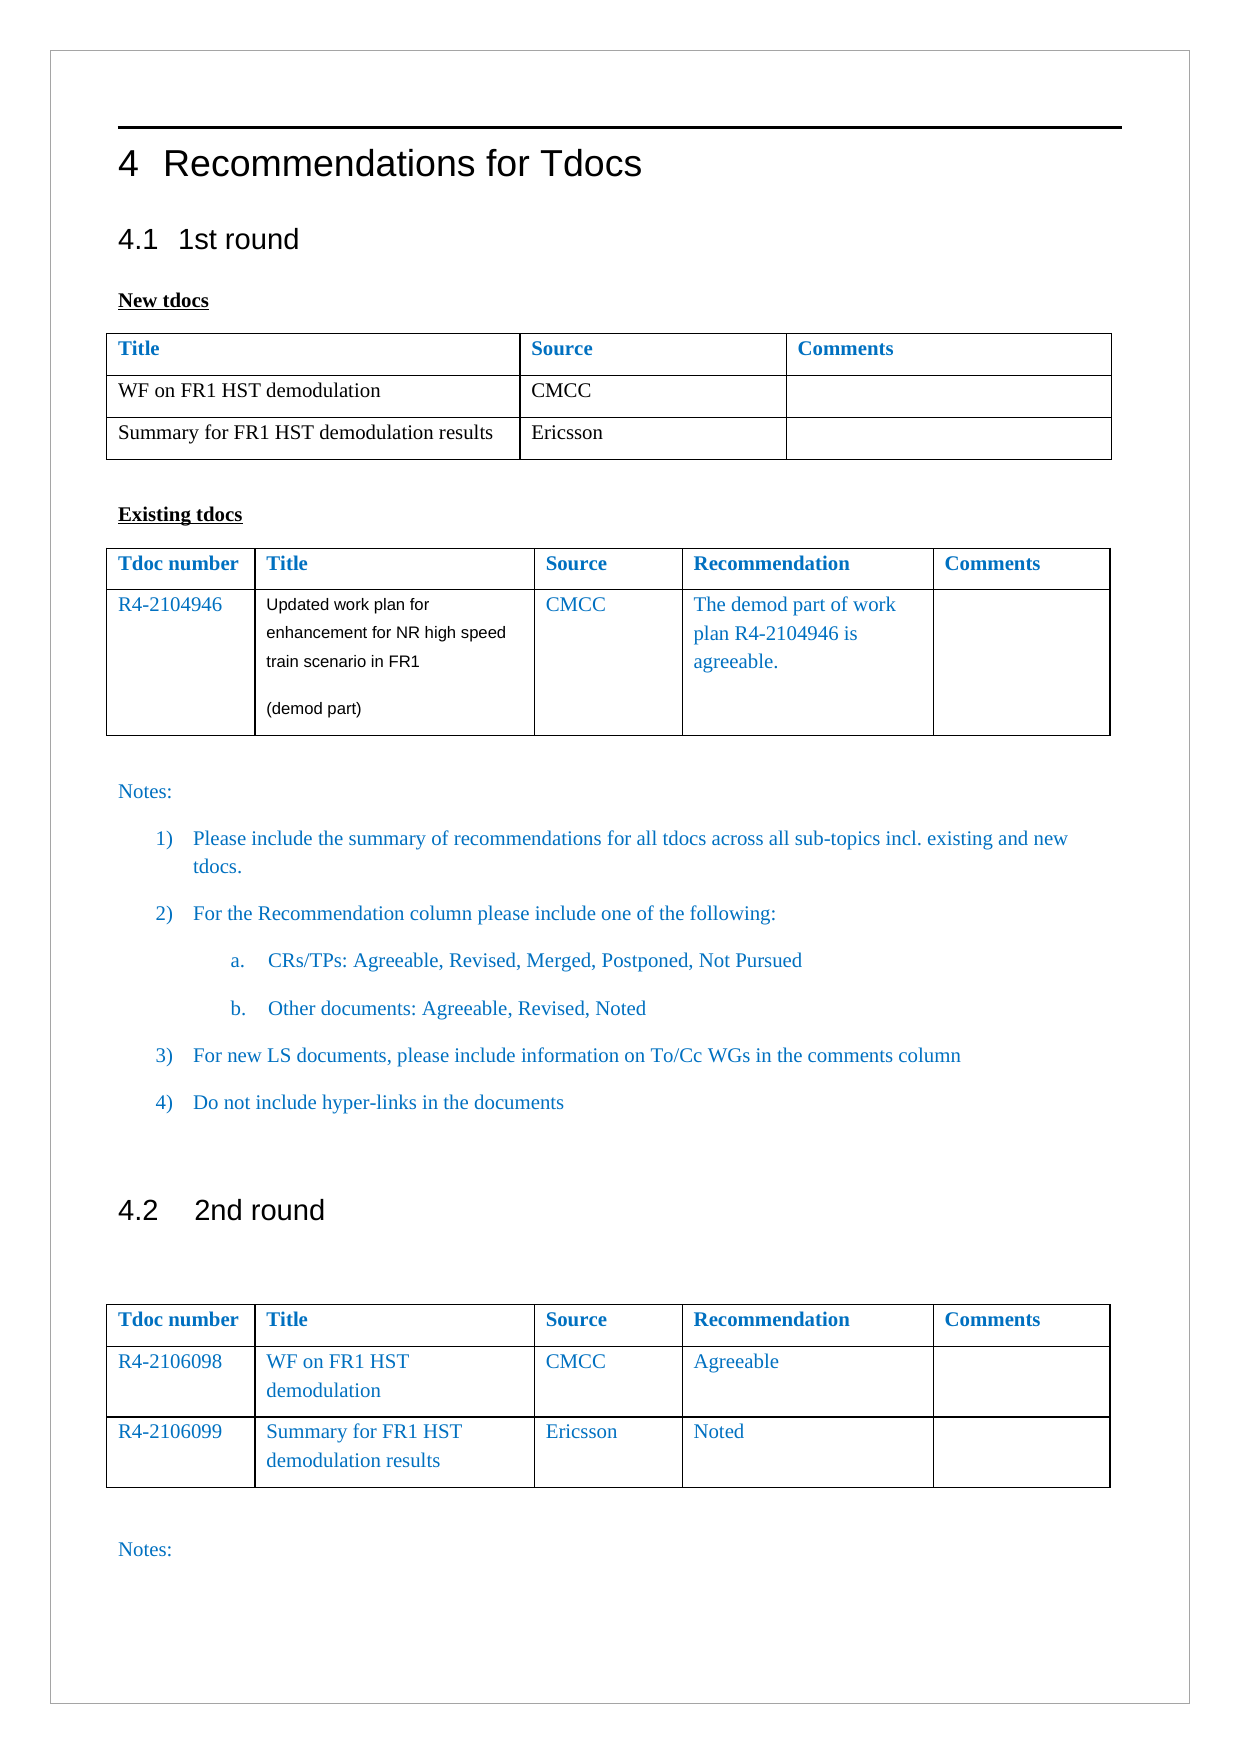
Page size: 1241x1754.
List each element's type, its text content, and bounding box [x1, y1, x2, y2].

table_header Comments [934, 549, 1109, 589]
table_header Title [256, 1305, 534, 1346]
table_cell WF on FR1 HST demodulation [256, 1347, 534, 1416]
table_cell R4-2106099 [107, 1418, 254, 1487]
table_cell Summary for FR1 HST demodulation results [256, 1418, 534, 1487]
text Existing tdocs [118, 500, 1122, 529]
subtitle Recommendations for Tdocs [118, 129, 1122, 192]
table_cell [934, 590, 1109, 735]
table_header Tdoc number [107, 549, 254, 589]
list Do not include hyper-links in the documents [155, 1088, 1122, 1116]
text New tdocs [118, 286, 1122, 314]
table_cell [934, 1347, 1109, 1416]
table_header Title [107, 334, 519, 375]
table_header Comments [934, 1305, 1109, 1346]
table_cell CMCC [535, 590, 682, 735]
table_header Source [535, 549, 682, 589]
table_cell [934, 1418, 1109, 1487]
table_header Recommendation [683, 549, 933, 589]
table_cell Updated work plan for enhancement for NR high speed train scenario in FR1 (demod part) [256, 590, 534, 735]
table_header Title [256, 549, 534, 589]
subtitle 1st round [118, 210, 1122, 267]
text Notes: [118, 777, 1122, 805]
table_header Tdoc number [107, 1305, 254, 1346]
table_cell R4-2106098 [107, 1347, 254, 1416]
table_cell [787, 418, 1111, 458]
list Please include the summary of recommendations for all tdocs across all sub-topics incl. existing and new tdocs. [155, 824, 1122, 881]
table_cell Noted [683, 1418, 933, 1487]
table_cell [787, 376, 1111, 417]
table_header Recommendation [683, 1305, 933, 1346]
table_cell The demod part of work plan R4-2104946 is agreeable. [683, 590, 933, 735]
list CRs/TPs: Agreeable, Revised, Merged, Postponed, Not Pursued [230, 946, 1122, 975]
table_header Source [521, 334, 786, 375]
list For new LS documents, please include information on To/Cc WGs in the comments column [155, 1041, 1122, 1069]
table_header Source [535, 1305, 682, 1346]
table_cell R4-2104946 [107, 590, 254, 735]
subtitle 2nd round [118, 1182, 1122, 1238]
table_cell Agreeable [683, 1347, 933, 1416]
table_cell Ericsson [521, 418, 786, 458]
table_cell CMCC [521, 376, 786, 417]
table_cell Summary for FR1 HST demodulation results [107, 418, 519, 458]
table_header Comments [787, 334, 1111, 375]
text Notes: [118, 1535, 1122, 1563]
list For the Recommendation column please include one of the following: [155, 899, 1122, 928]
table_cell Ericsson [535, 1418, 682, 1487]
list Other documents: Agreeable, Revised, Noted [230, 993, 1122, 1022]
table_cell CMCC [535, 1347, 682, 1416]
table_cell WF on FR1 HST demodulation [107, 376, 519, 417]
